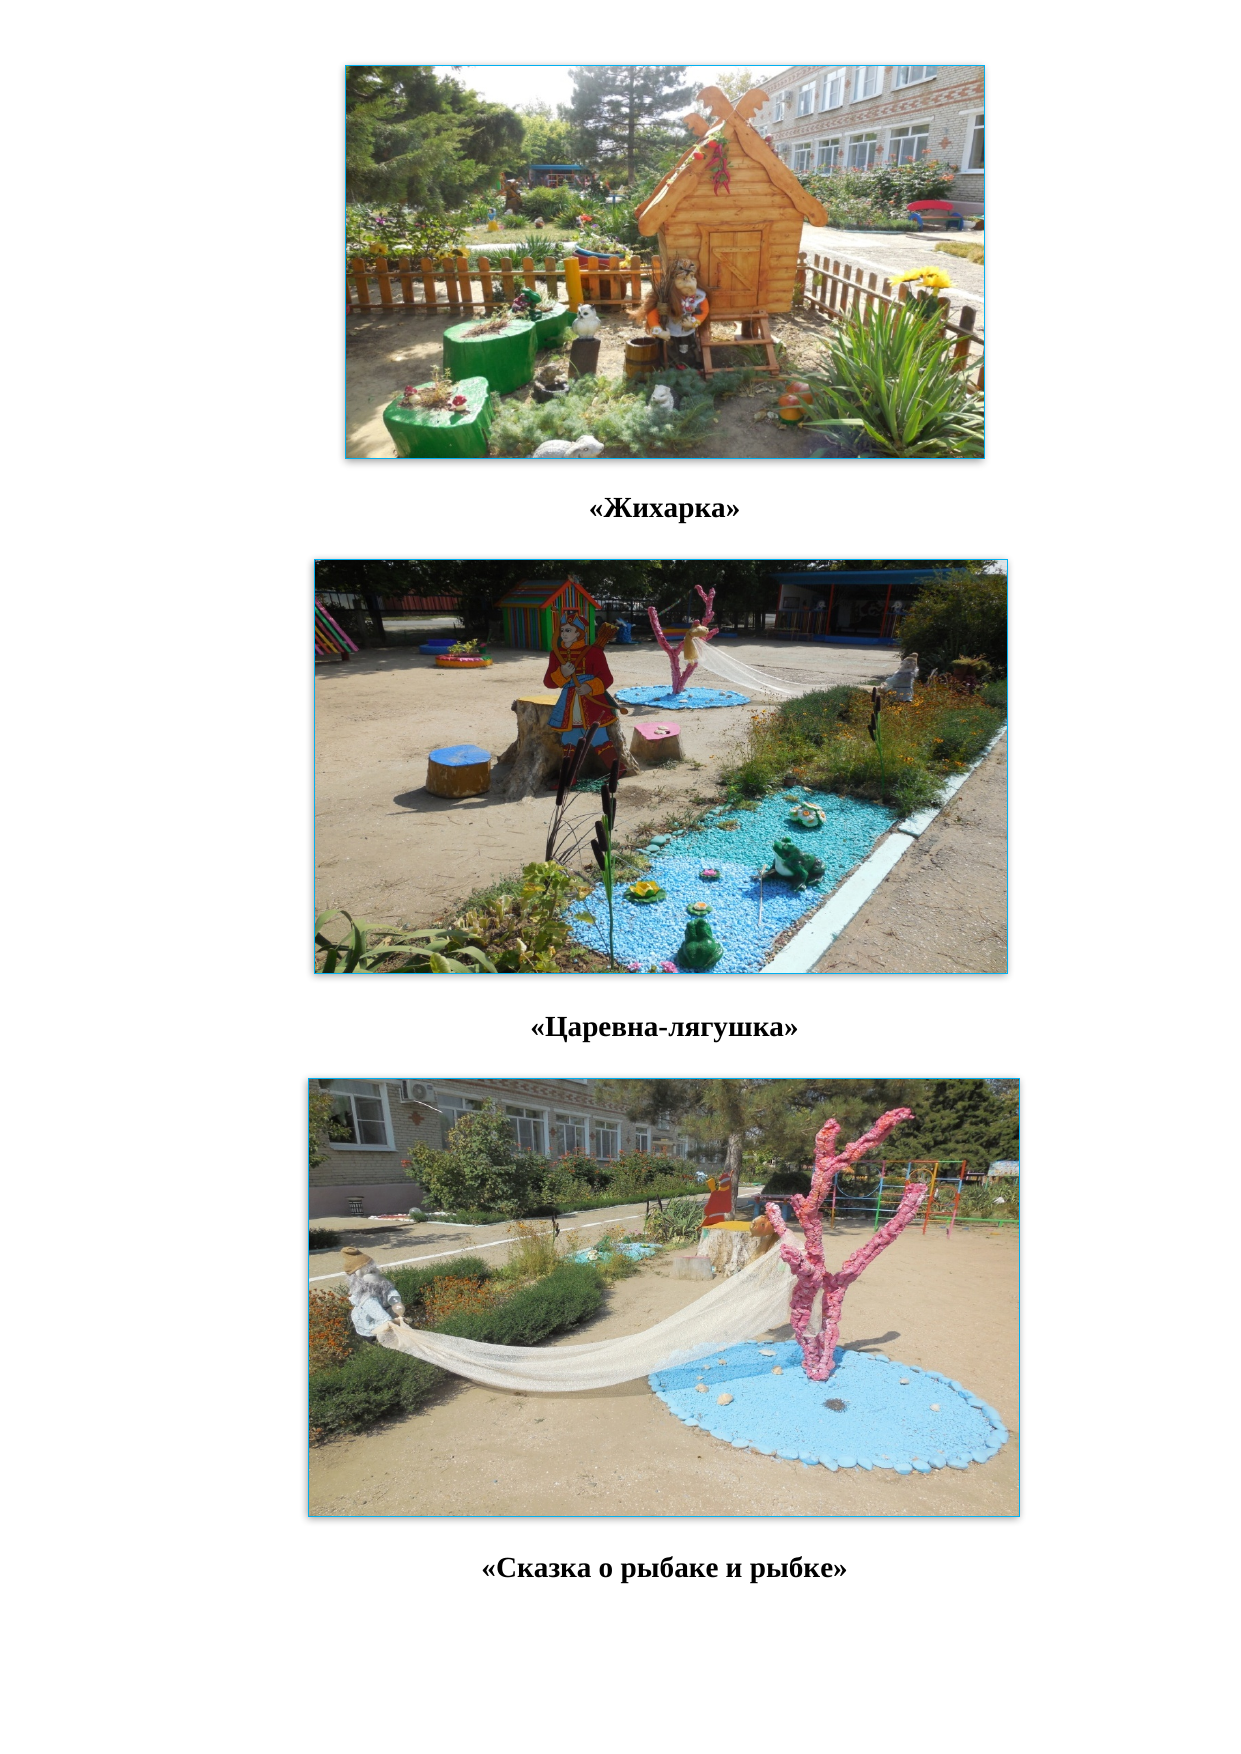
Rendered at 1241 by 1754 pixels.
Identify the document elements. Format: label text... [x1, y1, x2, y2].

picture [316, 561, 1006, 972]
text «Царевна-лягушка» [177, 1009, 1152, 1043]
text «Сказка о рыбаке и рыбке» [177, 1550, 1152, 1584]
text «Жихарка» [177, 491, 1152, 524]
picture [347, 67, 983, 457]
picture [310, 1080, 1018, 1515]
